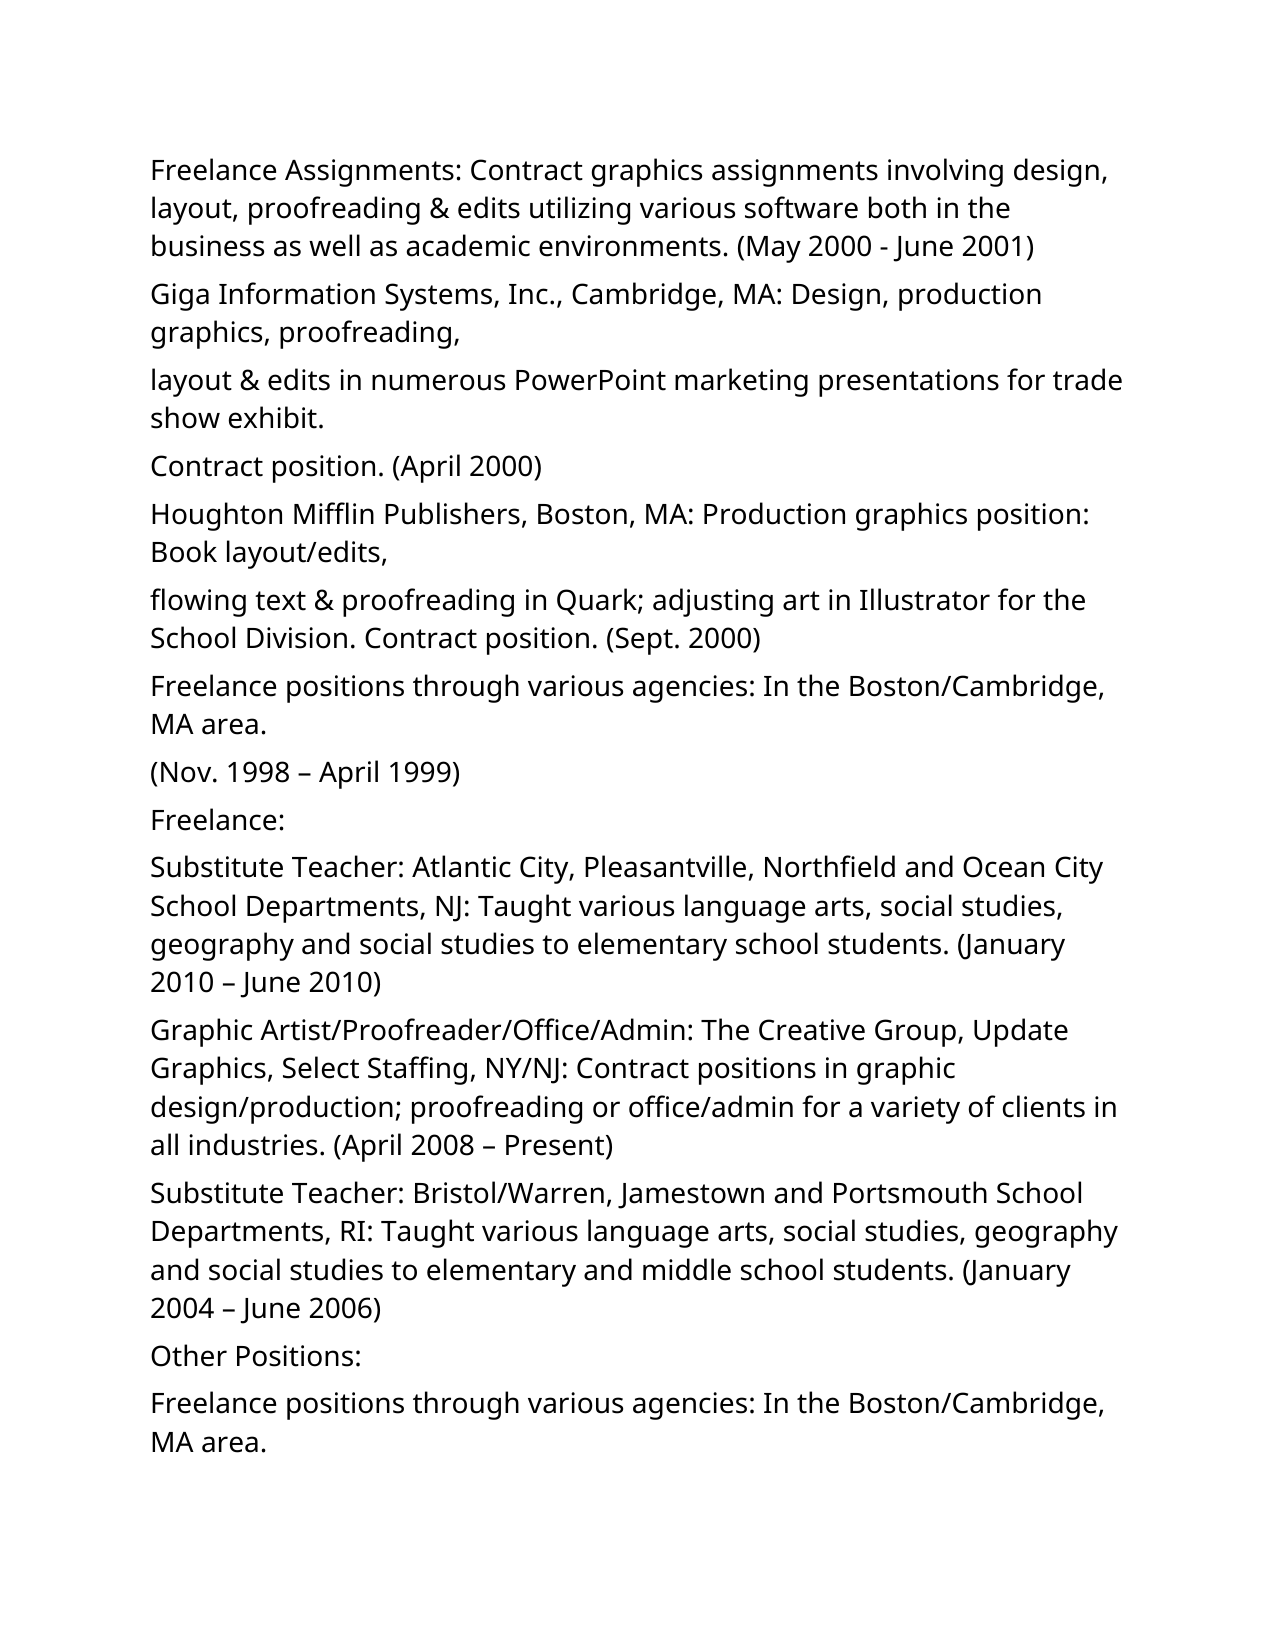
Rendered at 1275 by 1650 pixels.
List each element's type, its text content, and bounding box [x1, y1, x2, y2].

text Freelance: [150, 800, 1125, 838]
text Substitute Teacher: Atlantic City, Pleasantville, Northfield and Ocean City School Departments, NJ: Taught various language arts, social studies, geography and social studies to elementary school students. (January 2010 – June 2010) [150, 848, 1125, 1001]
text (Nov. 1998 – April 1999) [150, 752, 1125, 791]
text Contract position. (April 2000) [150, 446, 1125, 485]
text Substitute Teacher: Bristol/Warren, Jamestown and Portsmouth School Departments, RI: Taught various language arts, social studies, geography and social studies to elementary and middle school students. (January 2004 – June 2006) [150, 1173, 1125, 1326]
text Other Positions: [150, 1336, 1125, 1374]
text flowing text & proofreading in Quark; adjusting art in Illustrator for the School Division. Contract position. (Sept. 2000) [150, 580, 1125, 657]
text Freelance positions through various agencies: In the Boston/Cambridge, MA area. [150, 666, 1125, 743]
text Houghton Mifflin Publishers, Boston, MA: Production graphics position: Book layout/edits, [150, 494, 1125, 571]
text Giga Information Systems, Inc., Cambridge, MA: Design, production graphics, proofreading, [150, 274, 1125, 351]
text layout & edits in numerous PowerPoint marketing presentations for trade show exhibit. [150, 360, 1125, 437]
text Freelance Assignments: Contract graphics assignments involving design, layout, proofreading & edits utilizing various software both in the business as well as academic environments. (May 2000 - June 2001) [150, 150, 1125, 265]
text Graphic Artist/Proofreader/Office/Admin: The Creative Group, Update Graphics, Select Staffing, NY/NJ: Contract positions in graphic design/production; proofreading or office/admin for a variety of clients in all industries. (April 2008 – Present) [150, 1010, 1125, 1164]
text Freelance positions through various agencies: In the Boston/Cambridge, MA area. [150, 1383, 1125, 1460]
